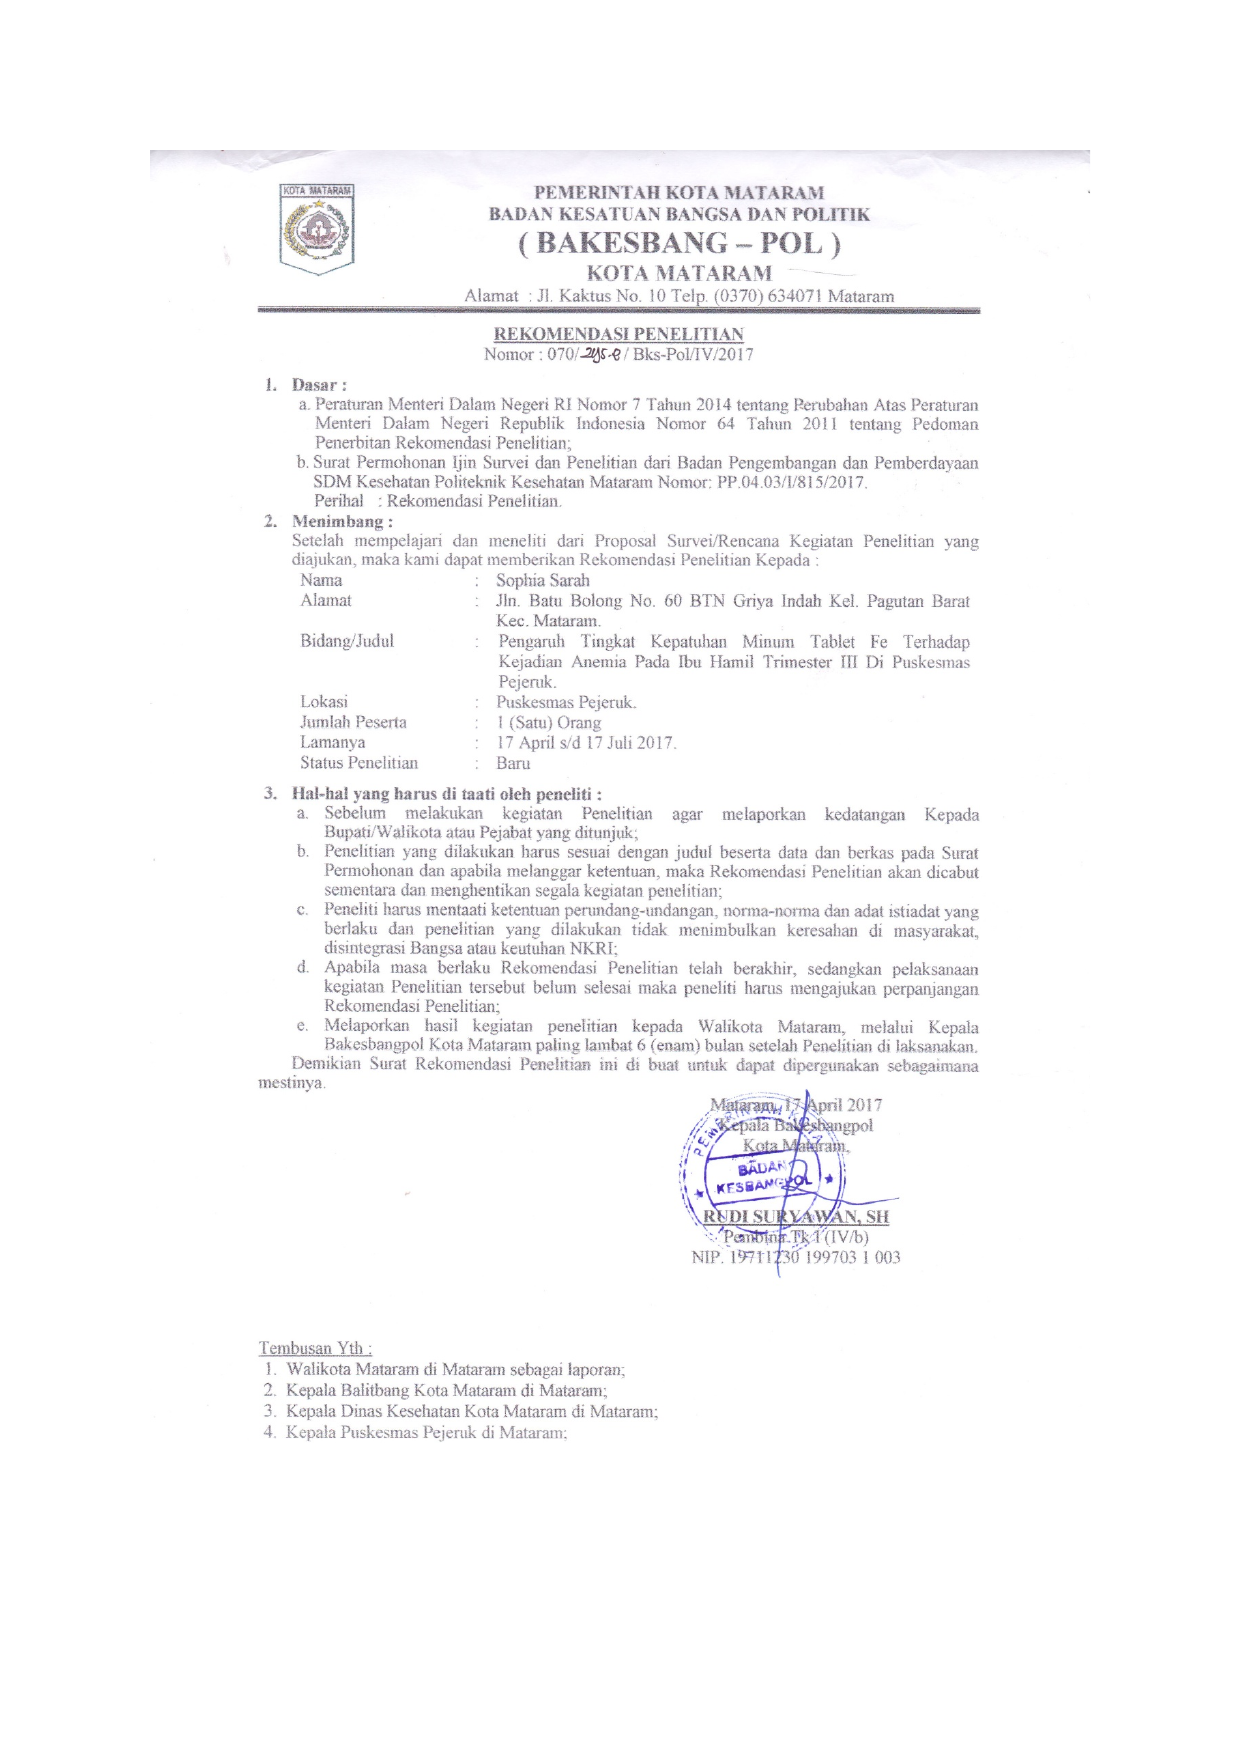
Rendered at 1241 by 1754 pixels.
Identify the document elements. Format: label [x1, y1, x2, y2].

picture [150, 150, 1091, 1443]
